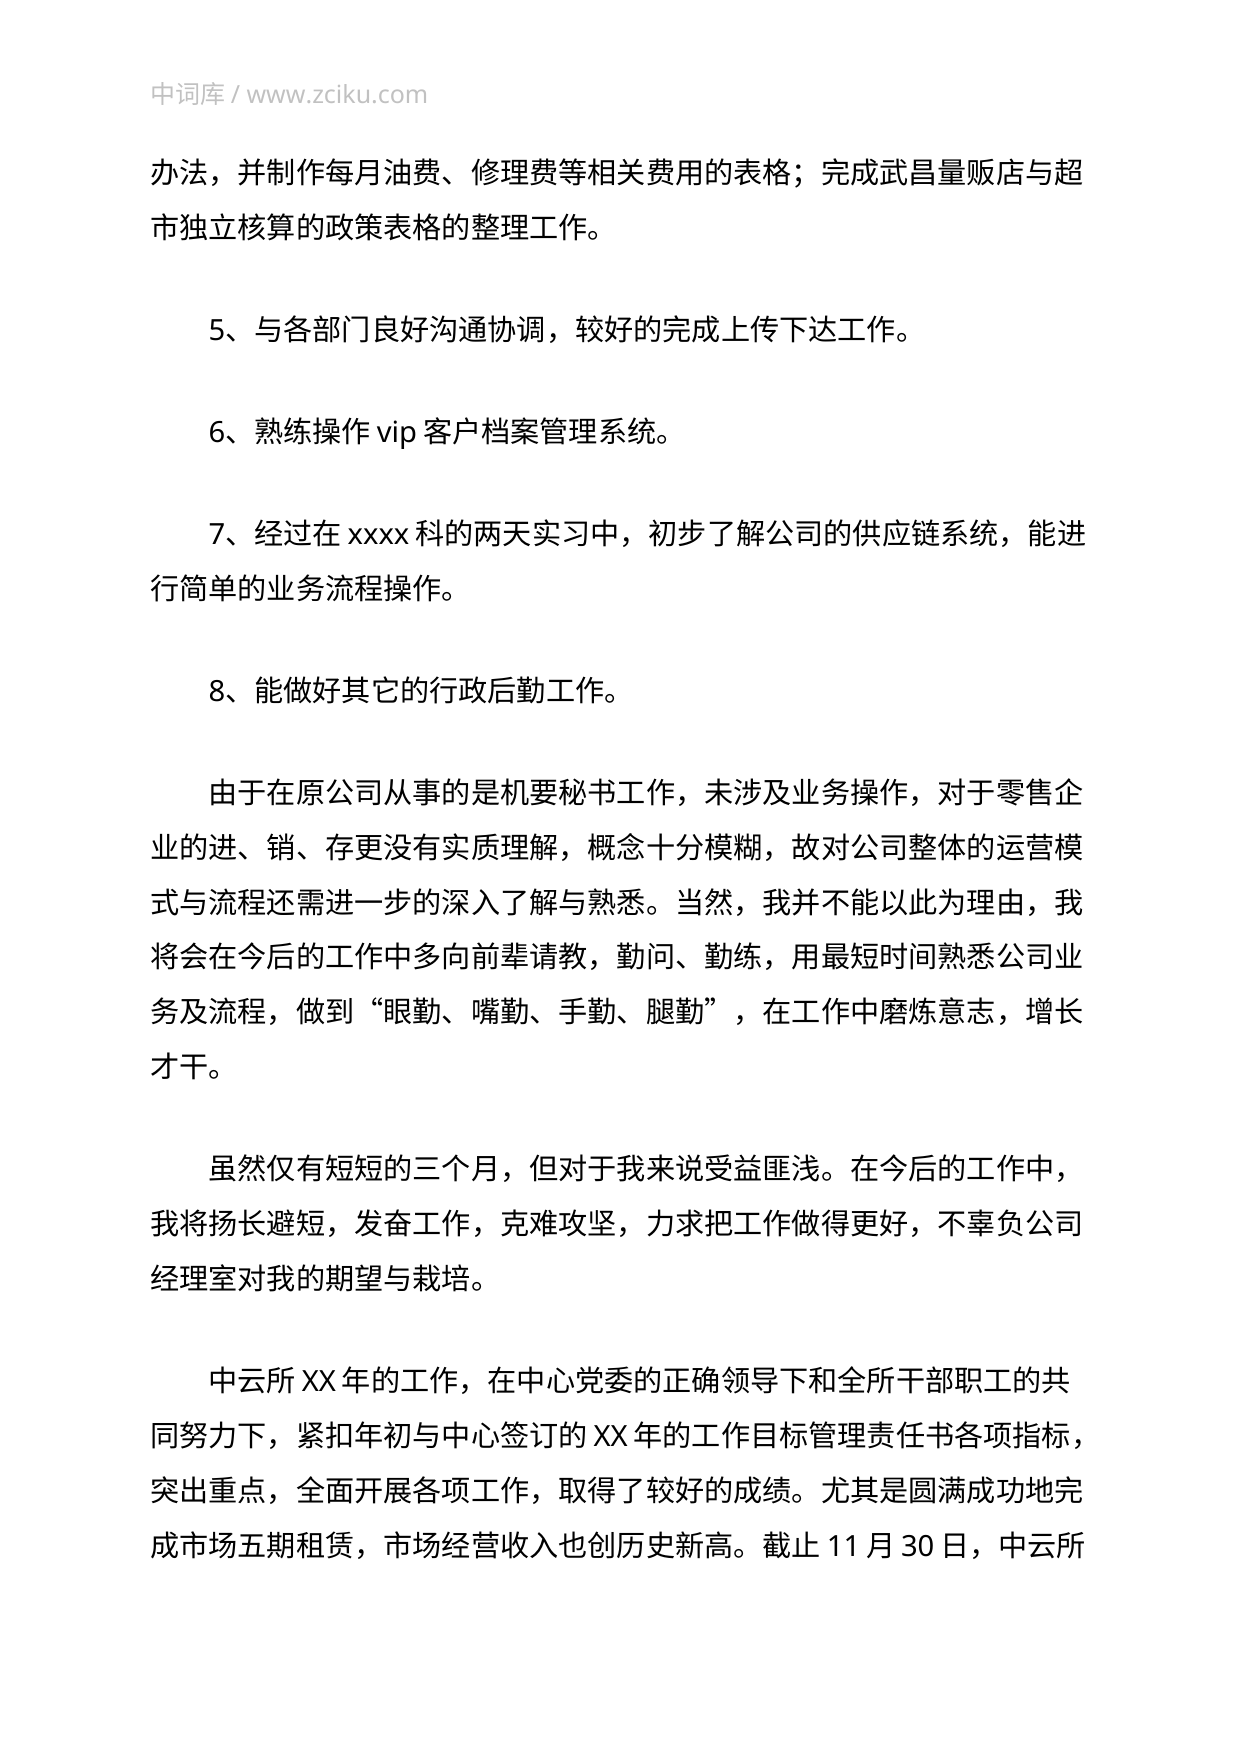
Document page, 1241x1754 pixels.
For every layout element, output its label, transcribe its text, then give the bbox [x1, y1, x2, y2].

text 5、与各部门良好沟通协调，较好的完成上传下达工作。 [150, 307, 1090, 349]
text 虽然仅有短短的三个月，但对于我来说受益匪浅。在今后的工作中，我将扬长避短，发奋工作，克难攻坚，力求把工作做得更好，不辜负公司经理室对我的期望与栽培。 [150, 1146, 1090, 1298]
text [150, 150, 1090, 247]
text 由于在原公司从事的是机要秘书工作，未涉及业务操作，对于零售企业的进、销、存更没有实质理解，概念十分模糊，故对公司整体的运营模式与流程还需进一步的深入了解与熟悉。当然，我并不能以此为理由，我将会在今后的工作中多向前辈请教，勤问、勤练，用最短时间熟悉公司业务及流程，做到“眼勤、嘴勤、手勤、腿勤”，在工作中磨炼意志，增长才干。 [150, 769, 1090, 1086]
text 7、经过在xxxx科的两天实习中，初步了解公司的供应链系统，能进行简单的业务流程操作。 [150, 511, 1090, 608]
text 8、能做好其它的行政后勤工作。 [150, 667, 1090, 710]
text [150, 1357, 1090, 1564]
text 6、熟练操作vip客户档案管理系统。 [150, 409, 1090, 451]
